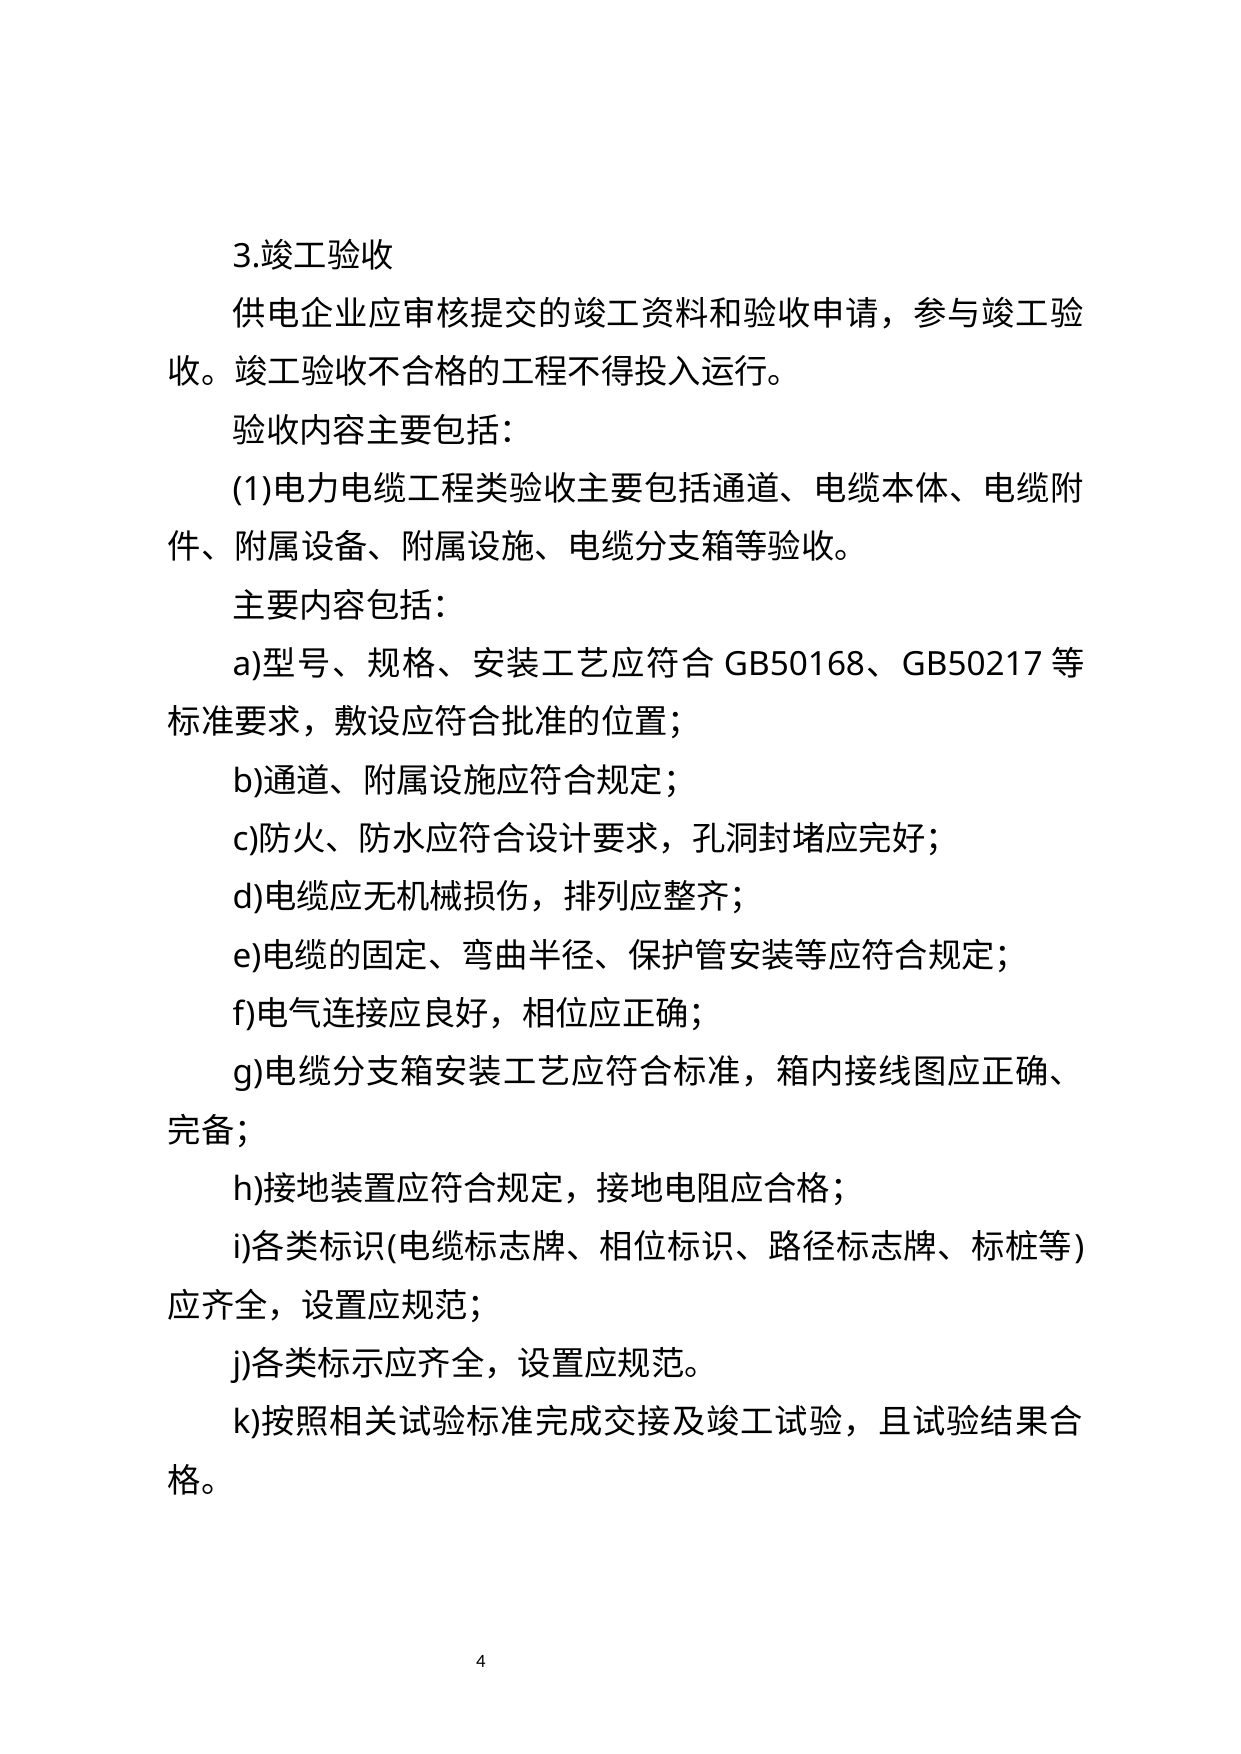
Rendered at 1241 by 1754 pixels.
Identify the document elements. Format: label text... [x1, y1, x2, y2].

text 主要内容包括： [168, 570, 1084, 629]
text j)各类标示应齐全，设置应规范。 [168, 1329, 1084, 1387]
text e)电缆的固定、弯曲半径、保护管安装等应符合规定； [168, 920, 1084, 979]
text b)通道、附属设施应符合规定； [168, 745, 1084, 804]
text g)电缆分支箱安装工艺应符合标准，箱内接线图应正确、完备； [168, 1037, 1084, 1154]
text i)各类标识(电缆标志牌、相位标识、路径标志牌、标桩等)应齐全，设置应规范； [168, 1212, 1084, 1329]
text (1)电力电缆工程类验收主要包括通道、电缆本体、电缆附件、附属设备、附属设施、电缆分支箱等验收。 [168, 454, 1084, 570]
text f)电气连接应良好，相位应正确； [168, 979, 1084, 1037]
text 供电企业应审核提交的竣工资料和验收申请，参与竣工验收。竣工验收不合格的工程不得投入运行。 [168, 279, 1084, 395]
text h)接地装置应符合规定，接地电阻应合格； [168, 1154, 1084, 1212]
text a)型号、规格、安装工艺应符合GB50168、GB50217等标准要求，敷设应符合批准的位置； [168, 629, 1084, 745]
text c)防火、防水应符合设计要求，孔洞封堵应完好； [168, 804, 1084, 862]
text d)电缆应无机械损伤，排列应整齐； [168, 862, 1084, 920]
text k)按照相关试验标准完成交接及竣工试验，且试验结果合格。 [168, 1387, 1084, 1504]
text 验收内容主要包括： [168, 395, 1084, 454]
text 3.竣工验收 [168, 220, 1084, 279]
